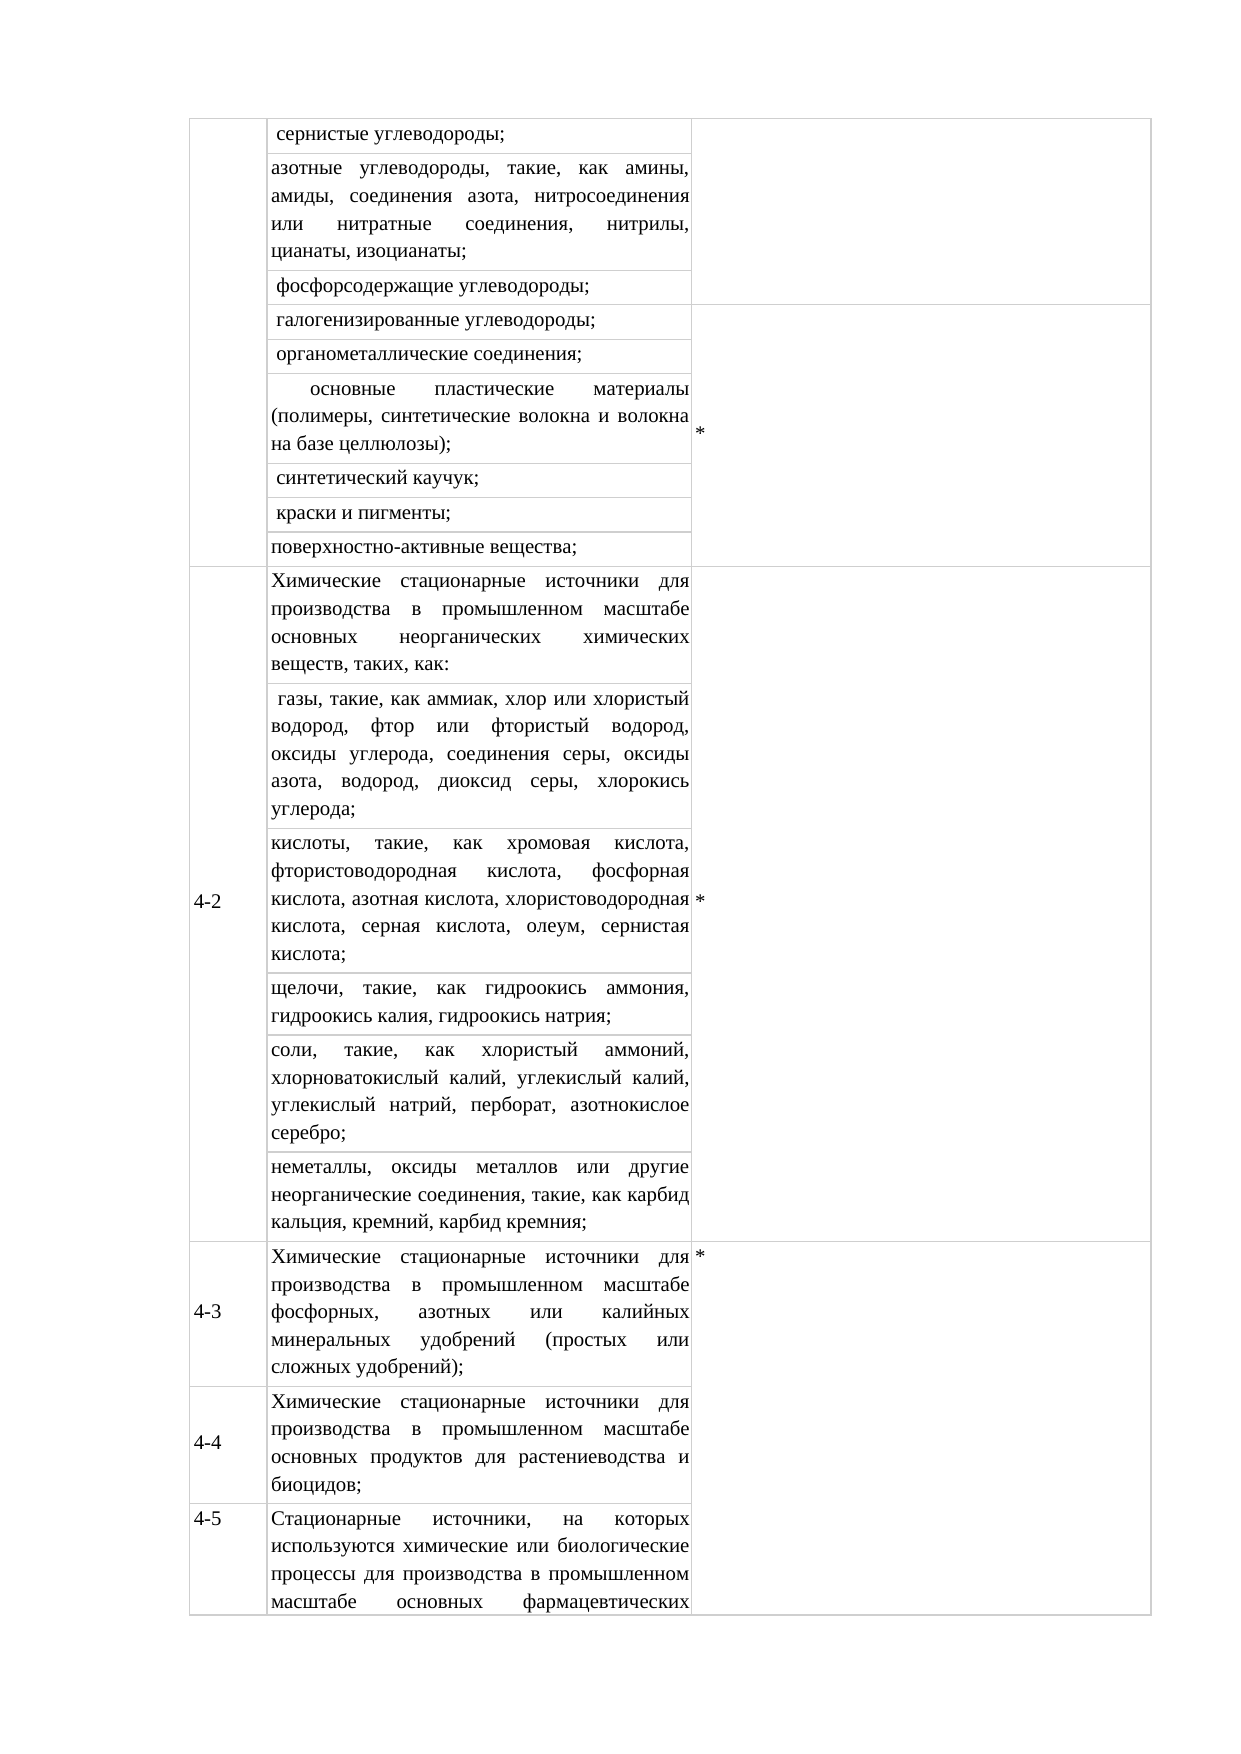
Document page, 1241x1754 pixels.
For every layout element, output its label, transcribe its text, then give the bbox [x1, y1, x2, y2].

table_cell соли, такие, как хлористый аммоний, хлорноватокислый калий, углекислый калий, углекислый натрий, перборат, азотнокислое серебро; [268, 1036, 691, 1151]
table_cell неметаллы, оксиды металлов или другие неорганические соединения, такие, как карбид кальция, кремний, карбид кремния; [268, 1153, 691, 1241]
table_cell поверхностно-активные вещества; [268, 533, 691, 566]
table_cell * [692, 567, 1150, 1241]
table_cell * [692, 1242, 1150, 1614]
table_cell * [692, 305, 1150, 566]
table_cell краски и пигменты; [268, 498, 691, 531]
table_cell сернистые углеводороды; [268, 119, 691, 152]
table_cell галогенизированные углеводороды; [268, 305, 691, 338]
table_cell азотные углеводороды, такие, как амины, амиды, соединения азота, нитросоединения или нитратные соединения, нитрилы, цианаты, изоцианаты; [268, 154, 691, 270]
table_cell 4-4 [190, 1387, 266, 1503]
table_cell кислоты, такие, как хромовая кислота, фтористоводородная кислота, фосфорная кислота, азотная кислота, хлористоводородная кислота, серная кислота, олеум, сернистая кислота; [268, 829, 691, 972]
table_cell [268, 1504, 691, 1614]
table_cell 4-5 [190, 1504, 266, 1614]
table_cell газы, такие, как аммиак, хлор или хлористый водород, фтор или фтористый водород, оксиды углерода, соединения серы, оксиды азота, водород, диоксид серы, хлорокись углерода; [268, 684, 691, 827]
table_cell Химические стационарные источники для производства в промышленном масштабе основных продуктов для растениеводства и биоцидов; [268, 1387, 691, 1503]
table_cell 4-2 [190, 567, 266, 1241]
table_cell основные пластические материалы (полимеры, синтетические волокна и волокна на базе целлюлозы); [268, 374, 691, 462]
table_cell Химические стационарные источники для производства в промышленном масштабе фосфорных, азотных или калийных минеральных удобрений (простых или сложных удобрений); [268, 1242, 691, 1386]
table_cell органометаллические соединения; [268, 340, 691, 373]
table_cell фосфорсодержащие углеводороды; [268, 271, 691, 304]
table_cell щелочи, такие, как гидроокись аммония, гидроокись калия, гидроокись натрия; [268, 974, 691, 1034]
table_cell Химические стационарные источники для производства в промышленном масштабе основных неорганических химических веществ, таких, как: [268, 567, 691, 683]
table_cell 4-3 [190, 1242, 266, 1386]
table_cell синтетический каучук; [268, 464, 691, 497]
